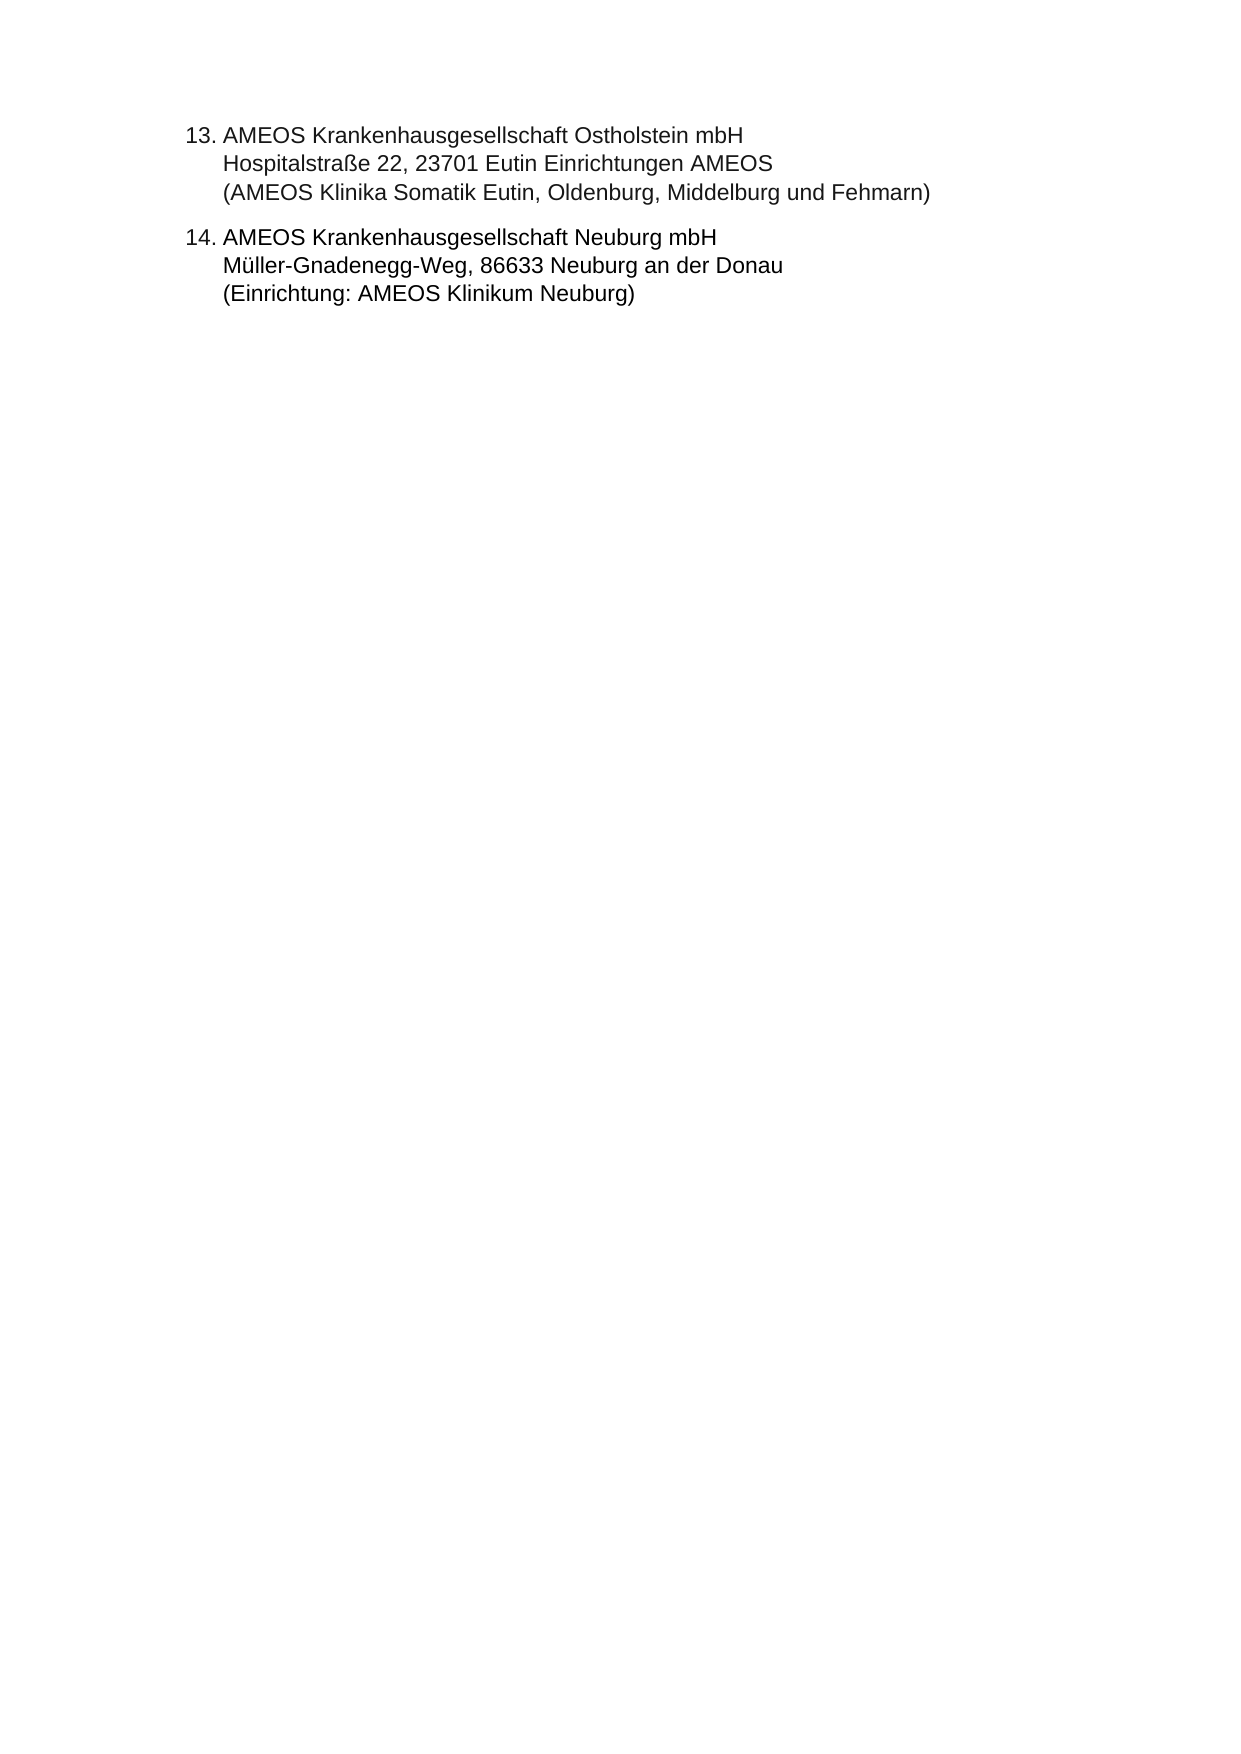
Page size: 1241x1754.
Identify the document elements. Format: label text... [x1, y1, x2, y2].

list AMEOS Krankenhausgesellschaft Neuburg mbH Müller-Gnadenegg-Weg, 86633 Neuburg an der Donau (Einrichtung: AMEOS Klinikum Neuburg) [185, 223, 1093, 307]
list AMEOS Krankenhausgesellschaft Ostholstein mbH Hospitalstraße 22, 23701 Eutin Einrichtungen AMEOS (AMEOS Klinika Somatik Eutin, Oldenburg, Middelburg und Fehmarn) [185, 122, 1093, 205]
